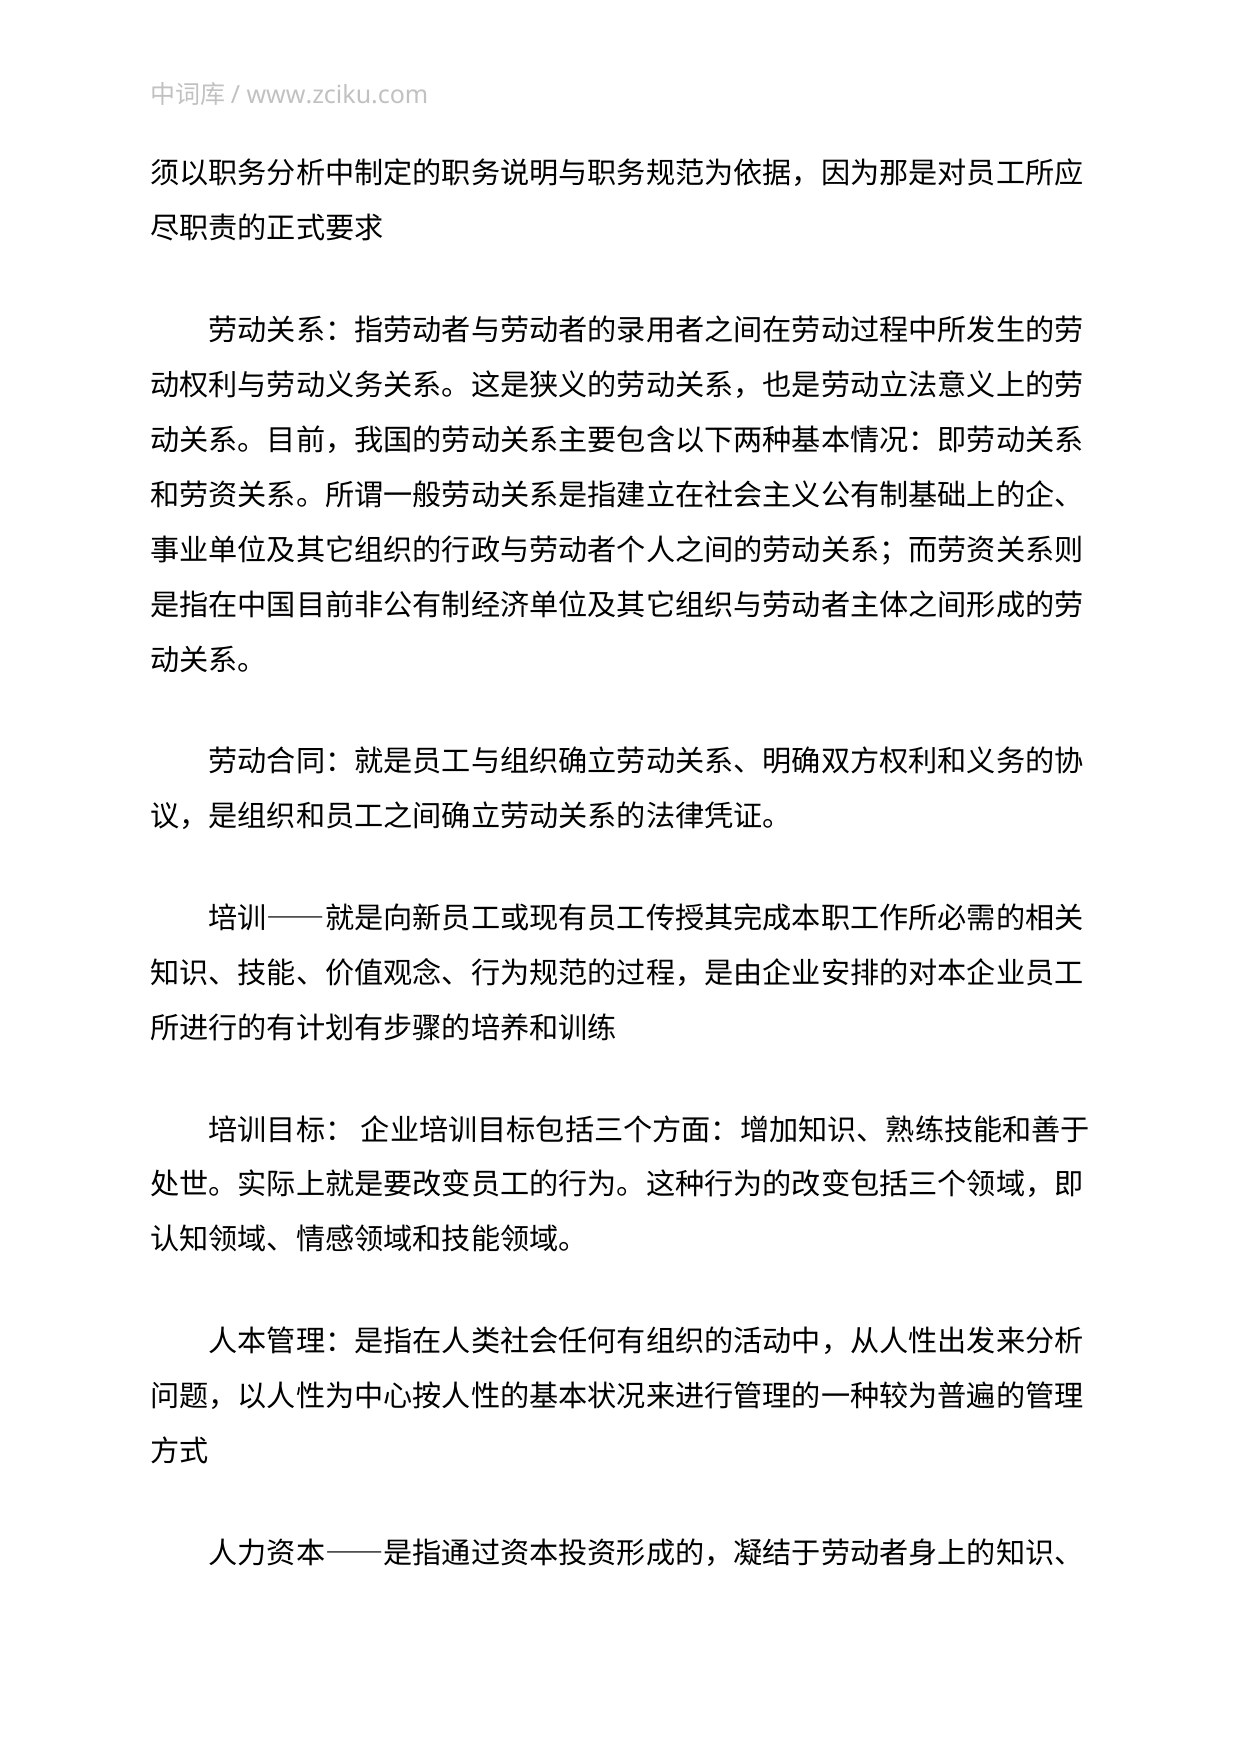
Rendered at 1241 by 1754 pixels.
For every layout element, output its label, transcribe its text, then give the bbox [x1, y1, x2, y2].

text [150, 150, 1090, 247]
text 人本管理：是指在人类社会任何有组织的活动中，从人性出发来分析问题，以人性为中心按人性的基本状况来进行管理的一种较为普遍的管理方式 [150, 1318, 1090, 1470]
text 劳动合同：就是员工与组织确立劳动关系、明确双方权利和义务的协议，是组织和员工之间确立劳动关系的法律凭证。 [150, 738, 1090, 835]
text 培训——就是向新员工或现有员工传授其完成本职工作所必需的相关知识、技能、价值观念、行为规范的过程，是由企业安排的对本企业员工所进行的有计划有步骤的培养和训练 [150, 894, 1090, 1047]
text 劳动关系：指劳动者与劳动者的录用者之间在劳动过程中所发生的劳动权利与劳动义务关系。这是狭义的劳动关系，也是劳动立法意义上的劳动关系。目前，我国的劳动关系主要包含以下两种基本情况：即劳动关系和劳资关系。所谓一般劳动关系是指建立在社会主义公有制基础上的企、事业单位及其它组织的行政与劳动者个人之间的劳动关系；而劳资关系则是指在中国目前非公有制经济单位及其它组织与劳动者主体之间形成的劳动关系。 [150, 307, 1090, 678]
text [150, 1529, 1090, 1571]
text 培训目标： 企业培训目标包括三个方面：增加知识、熟练技能和善于处世。实际上就是要改变员工的行为。这种行为的改变包括三个领域，即认知领域、情感领域和技能领域。 [150, 1106, 1090, 1258]
